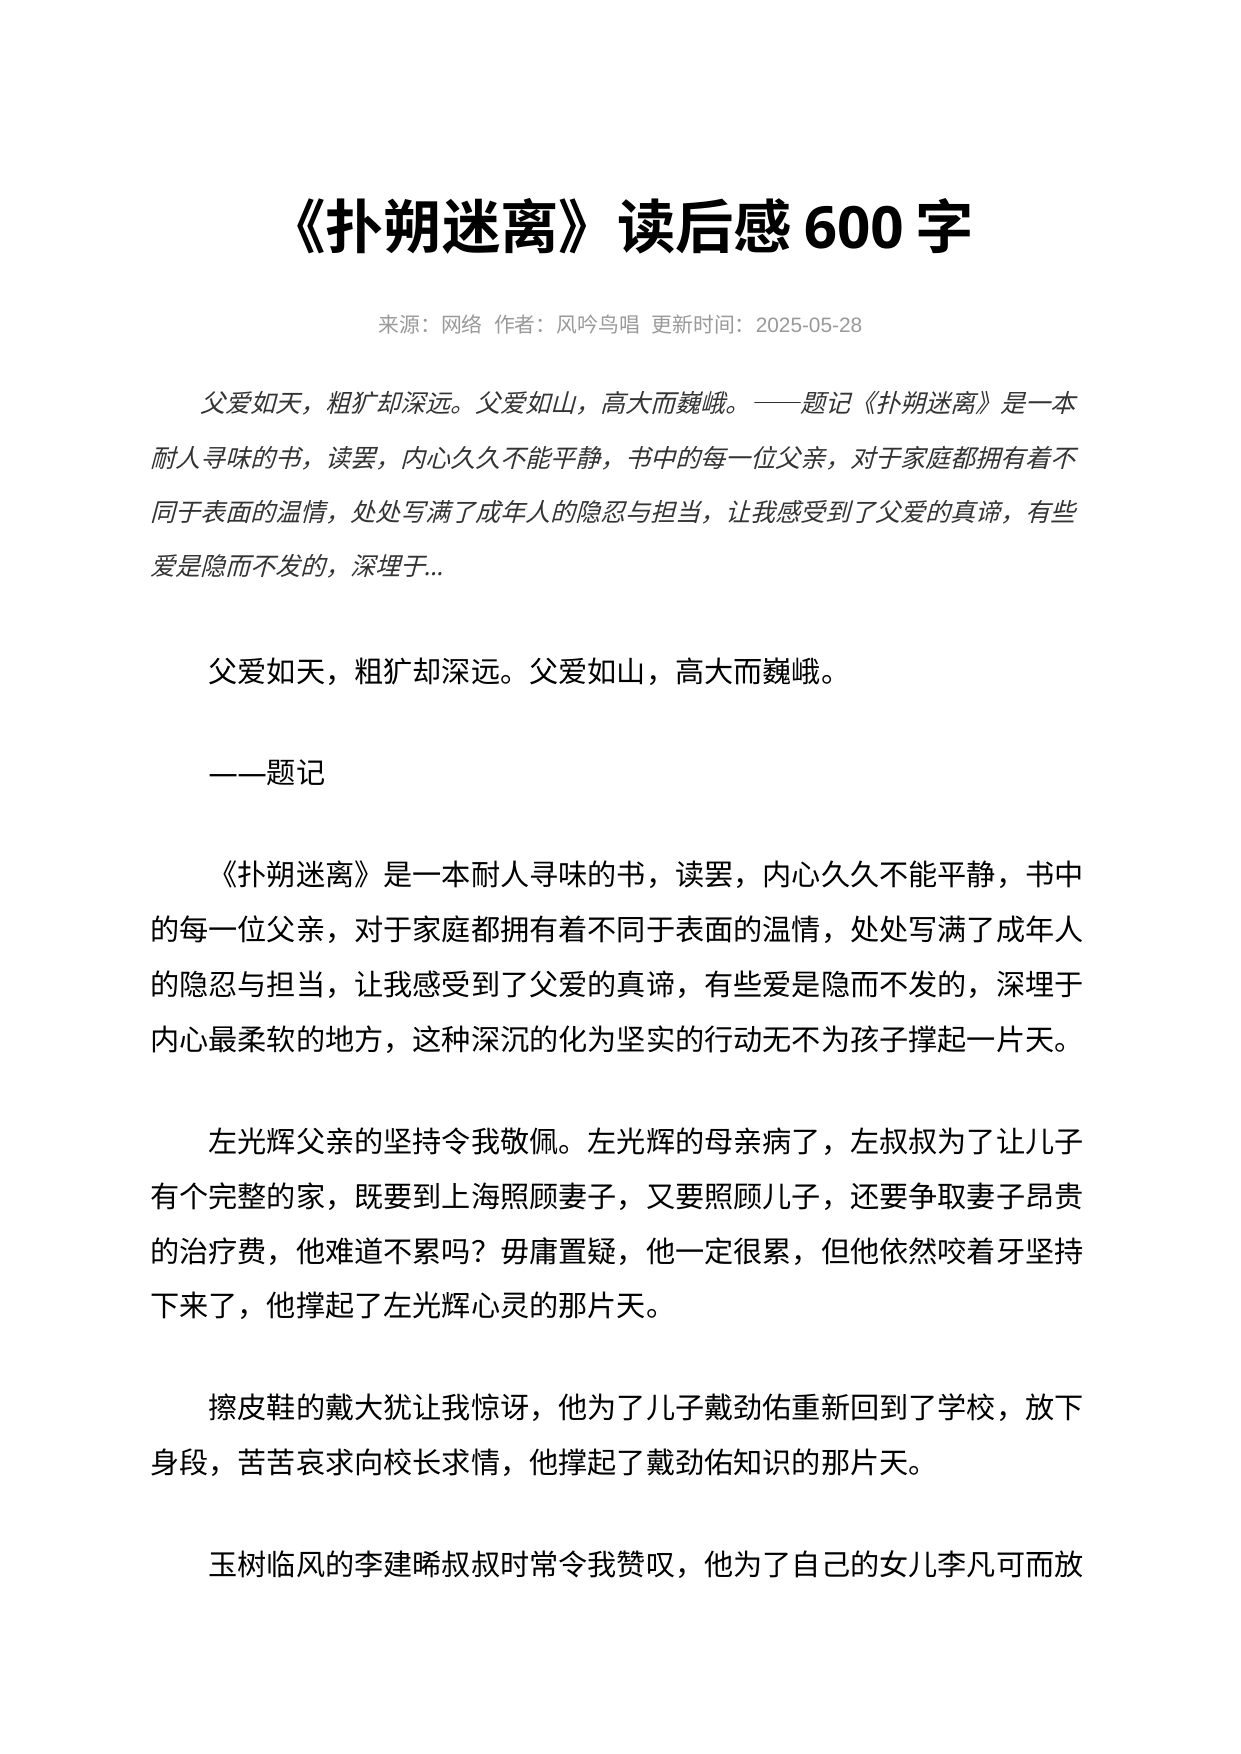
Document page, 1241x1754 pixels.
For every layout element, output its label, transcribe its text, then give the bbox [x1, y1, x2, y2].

subtitle 《扑朔迷离》读后感600字 [150, 181, 1090, 266]
text 父爱如天，粗犷却深远。父爱如山，高大而巍峨。——题记《扑朔迷离》是一本耐人寻味的书，读罢，内心久久不能平静，书中的每一位父亲，对于家庭都拥有着不同于表面的温情，处处写满了成年人的隐忍与担当，让我感受到了父爱的真谛，有些爱是隐而不发的，深埋于... [150, 384, 1090, 583]
text ——题记 [150, 750, 1090, 792]
text 来源：网络 作者：风吟鸟唱 更新时间：2025-05-28 [150, 313, 1090, 337]
text 左光辉父亲的坚持令我敬佩。左光辉的母亲病了，左叔叔为了让儿子有个完整的家，既要到上海照顾妻子，又要照顾儿子，还要争取妻子昂贵的治疗费，他难道不累吗？毋庸置疑，他一定很累，但他依然咬着牙坚持下来了，他撑起了左光辉心灵的那片天。 [150, 1118, 1090, 1325]
text 父爱如天，粗犷却深远。父爱如山，高大而巍峨。 [150, 648, 1090, 690]
text 擦皮鞋的戴大犹让我惊讶，他为了儿子戴劲佑重新回到了学校，放下身段，苦苦哀求向校长求情，他撑起了戴劲佑知识的那片天。 [150, 1385, 1090, 1482]
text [150, 1541, 1090, 1584]
text 《扑朔迷离》是一本耐人寻味的书，读罢，内心久久不能平静，书中的每一位父亲，对于家庭都拥有着不同于表面的温情，处处写满了成年人的隐忍与担当，让我感受到了父爱的真谛，有些爱是隐而不发的，深埋于内心最柔软的地方，这种深沉的化为坚实的行动无不为孩子撑起一片天。 [150, 852, 1090, 1059]
